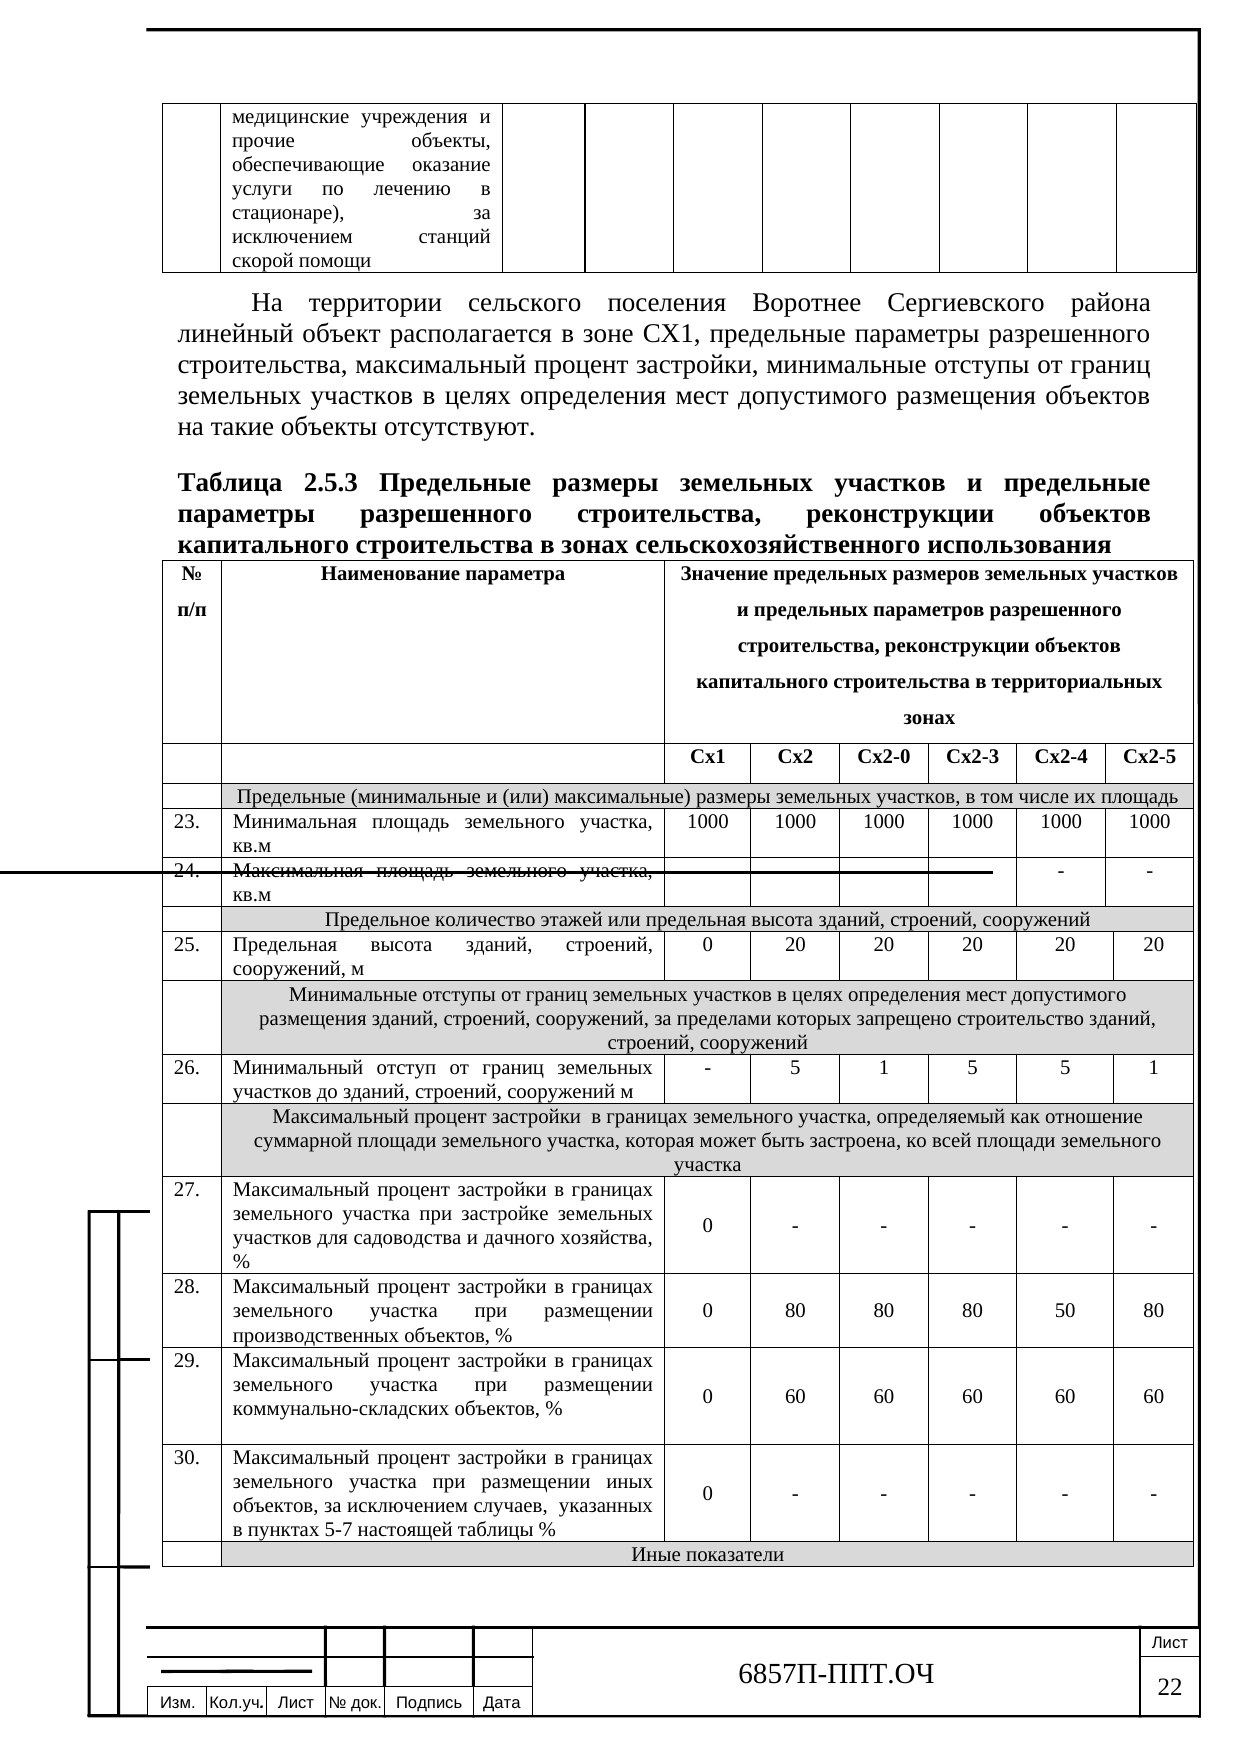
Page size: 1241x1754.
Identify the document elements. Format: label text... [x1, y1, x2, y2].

table_cell 5 [1017, 1055, 1113, 1103]
table_cell Максимальный процент застройки в границах земельного участка при застройке земельных участков для садоводства и дачного хозяйства, % [222, 1177, 664, 1273]
table_cell - [1017, 1177, 1113, 1273]
table_cell - [1017, 858, 1105, 906]
table_cell Минимальный отступ от границ земельных участков до зданий, строений, сооружений м [222, 1055, 664, 1103]
table_cell 1000 [1017, 809, 1105, 857]
table_cell - [1114, 1177, 1193, 1273]
table_cell [163, 1542, 221, 1566]
table_cell 80 [840, 1274, 928, 1347]
table_cell 0 [665, 1445, 750, 1541]
table_cell 5 [929, 1055, 1016, 1103]
table_cell - [1117, 104, 1196, 272]
table_header Наименование параметра [222, 561, 664, 743]
table_cell 0 [1028, 104, 1116, 272]
table_cell 60 [840, 1348, 928, 1444]
table_cell 20 [751, 932, 839, 980]
table_cell - [940, 104, 1027, 272]
table_cell 0 [665, 932, 750, 980]
table_cell [163, 784, 221, 808]
table_cell 0 [665, 1348, 750, 1444]
table_cell [163, 1055, 221, 1103]
table_cell - [840, 1445, 928, 1541]
table_cell Максимальный процент застройки в границах земельного участка при размещении коммунально-складских объектов, % [222, 1348, 664, 1444]
table_cell - [751, 1177, 839, 1273]
table_cell Иные показатели [222, 1542, 1193, 1566]
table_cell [221, 104, 502, 272]
table_cell 0 [586, 104, 673, 272]
table_cell 1000 [929, 809, 1016, 857]
table_cell Минимальные отступы от границ земельных участков в целях определения мест допустимого размещения зданий, строений, сооружений, за пределами которых запрещено строительство зданий, строений, сооружений [222, 981, 1193, 1054]
table_cell 20 [1017, 932, 1113, 980]
table_cell 1000 [840, 809, 928, 857]
table_header Значение предельных размеров земельных участков и предельных параметров разрешенного строительства, реконструкции объектов капитального строительства в территориальных зонах [665, 561, 1193, 743]
table_cell 1 [840, 1055, 928, 1103]
table_cell 0 [665, 1177, 750, 1273]
table_cell [163, 981, 221, 1054]
table_cell [163, 932, 221, 980]
table_cell Сх2 [751, 744, 839, 783]
table_cell [163, 1445, 221, 1541]
table_cell - [929, 858, 1016, 906]
table_cell 50 [1017, 1274, 1113, 1347]
table_cell - [1017, 1445, 1113, 1541]
table_cell Минимальная площадь земельного участка, кв.м [222, 809, 664, 857]
table_cell - [929, 1445, 1016, 1541]
table_cell - [840, 858, 928, 906]
table_cell Сх2-4 [1017, 744, 1105, 783]
table_cell Сх2-5 [1106, 744, 1193, 783]
table_cell 60 [1017, 1348, 1113, 1444]
table_cell Максимальный процент застройки в границах земельного участка, определяемый как отношение суммарной площади земельного участка, которая может быть застроена, ко всей площади земельного участка [222, 1104, 1193, 1176]
table_cell [163, 744, 221, 783]
table_cell Сх1 [665, 744, 750, 783]
table_cell [163, 858, 221, 906]
table_cell [163, 1177, 221, 1273]
table_cell [163, 1274, 221, 1347]
table_cell [163, 809, 221, 857]
table_cell - [751, 858, 839, 906]
table_cell 1 [1114, 1055, 1193, 1103]
table_cell [163, 907, 221, 931]
table_cell 1000 [751, 809, 839, 857]
table_cell 20 [1114, 932, 1193, 980]
table_cell - [763, 104, 850, 272]
table_cell 60 [1114, 1348, 1193, 1444]
table_cell - [1114, 1445, 1193, 1541]
table_cell Сх2-3 [929, 744, 1016, 783]
table_cell - [1106, 858, 1193, 906]
table_cell [163, 1348, 221, 1444]
table_cell - [665, 1055, 750, 1103]
table_cell 80 [929, 1274, 1016, 1347]
table_cell 5 [751, 1055, 839, 1103]
table_cell 60 [929, 1348, 1016, 1444]
table_cell 80 [751, 1274, 839, 1347]
table_cell Максимальный процент застройки в границах земельного участка при размещении иных объектов, за исключением случаев, указанных в пунктах 5-7 настоящей таблицы % [222, 1445, 664, 1541]
table_header № п/п [163, 561, 221, 743]
table_cell 1000 [1106, 809, 1193, 857]
table_cell - [840, 1177, 928, 1273]
table_cell Максимальный процент застройки в границах земельного участка при размещении производственных объектов, % [222, 1274, 664, 1347]
table_cell - [929, 1177, 1016, 1273]
text На территории сельского поселения Воротнее Сергиевского района линейный объект располагается в зоне СХ1, предельные параметры разрешенного строительства, максимальный процент застройки, минимальные отступы от границ земельных участков в целях определения мест допустимого размещения объектов на такие объекты отсутствуют. [177, 286, 1152, 441]
table_cell Предельная высота зданий, строений, сооружений, м [222, 932, 664, 980]
table_cell - [751, 1445, 839, 1541]
table_cell - [665, 858, 750, 906]
table_cell Сх2-0 [840, 744, 928, 783]
table_cell - [674, 104, 762, 272]
table_cell 20 [840, 932, 928, 980]
table_cell [163, 1104, 221, 1176]
text Таблица 2.5.3 Предельные размеры земельных участков и предельные параметры разрешенного строительства, реконструкции объектов капитального строительства в зонах сельскохозяйственного использования [177, 466, 1152, 560]
table_cell 1000 [665, 809, 750, 857]
table_cell 0 [665, 1274, 750, 1347]
table_cell [163, 104, 220, 272]
table_cell Максимальная площадь земельного участка, кв.м [222, 858, 664, 906]
table_cell - [503, 104, 584, 272]
table_cell - [851, 104, 939, 272]
table_cell [222, 744, 664, 783]
table_cell 60 [751, 1348, 839, 1444]
table_cell 80 [1114, 1274, 1193, 1347]
table_cell 20 [929, 932, 1016, 980]
table_cell Предельные (минимальные и (или) максимальные) размеры земельных участков, в том числе их площадь [222, 784, 1193, 808]
table_cell Предельное количество этажей или предельная высота зданий, строений, сооружений [222, 907, 1193, 931]
